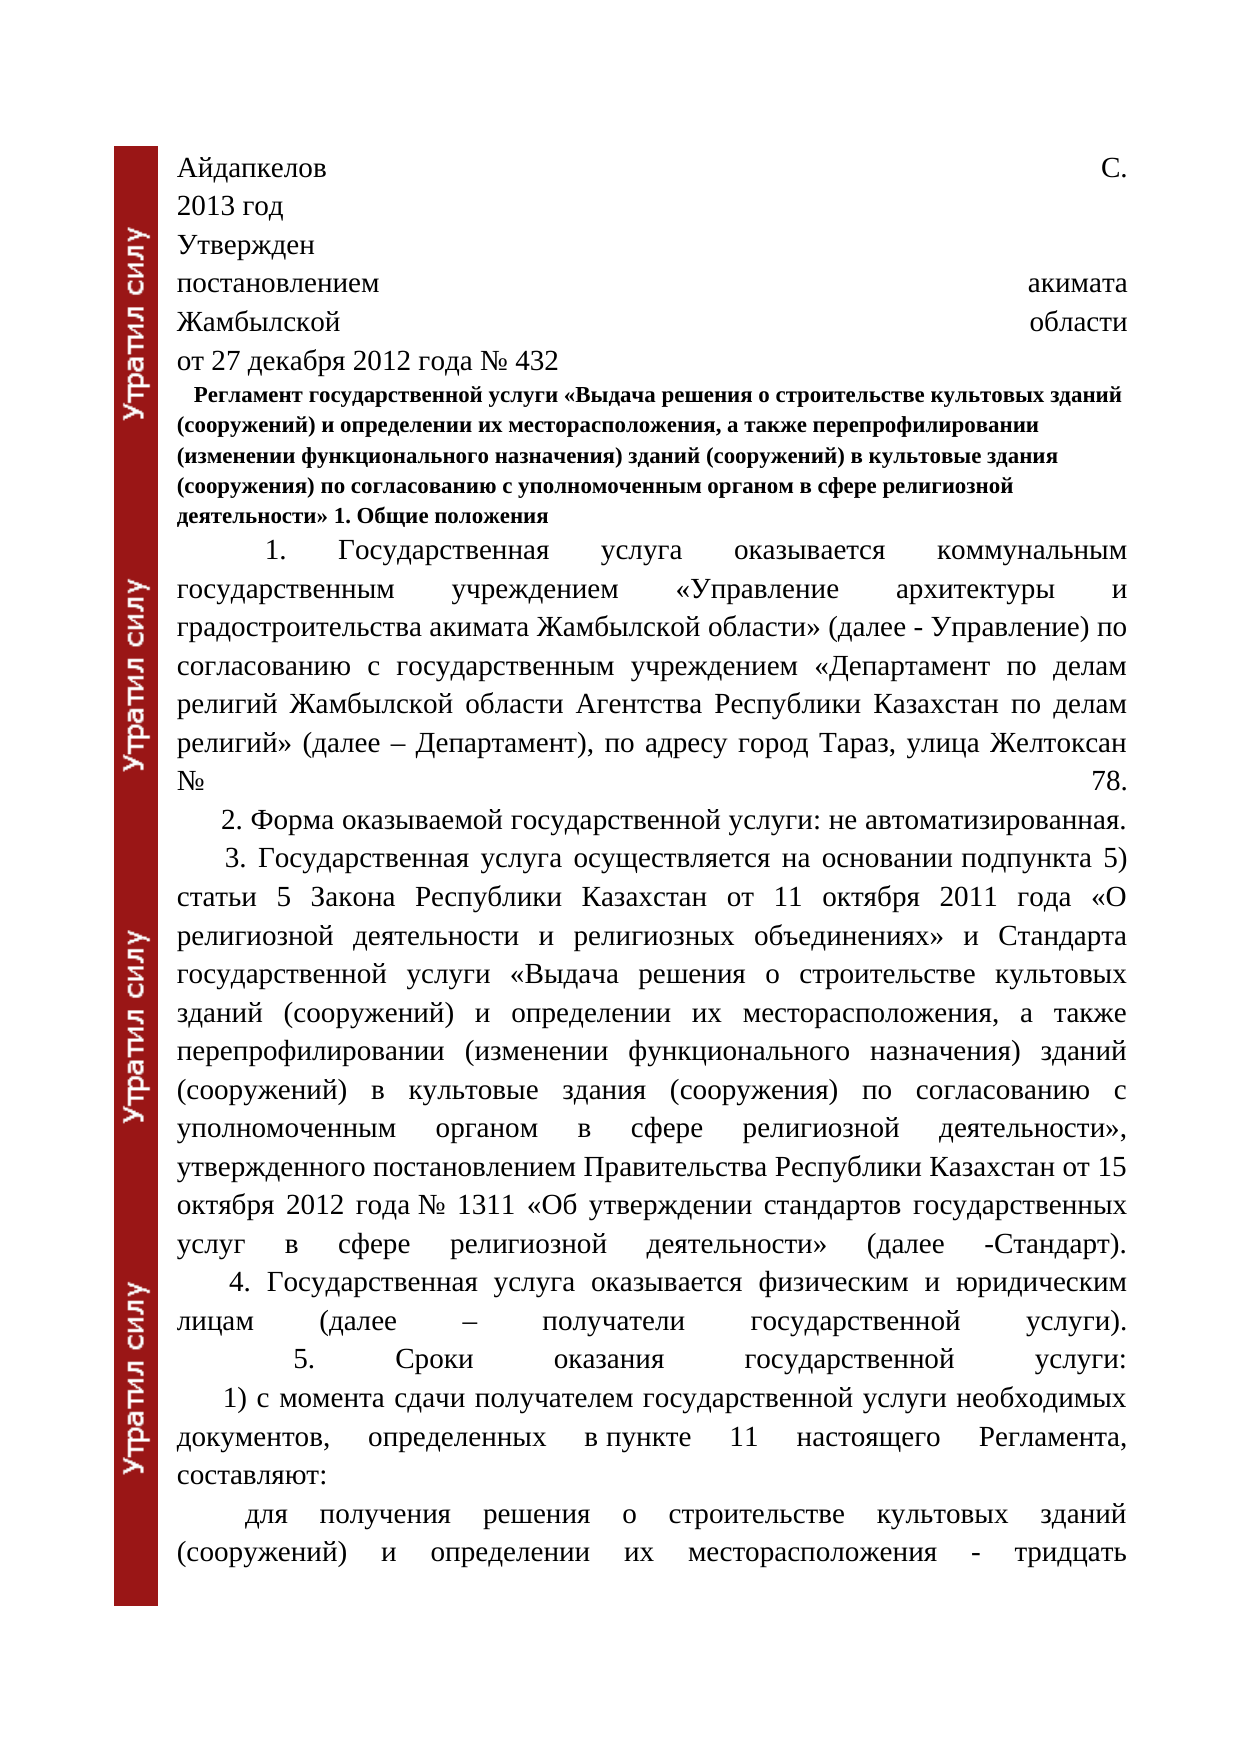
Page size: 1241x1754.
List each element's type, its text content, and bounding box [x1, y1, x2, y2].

text Регламент государственной услуги «Выдача решения о строительстве культовых зданий (сооружений) и определении их месторасположения, а также перепрофилировании (изменении функционального назначения) зданий (сооружений) в культовые здания (сооружения) по согласованию с уполномоченным органом в сфере религиозной деятельности» 1. Общие положения [112, 381, 1128, 528]
text Утвержден постановлением акимата Жамбылской области от 27 декабря 2012 года № 432 [112, 227, 1128, 376]
picture [114, 376, 158, 381]
picture [114, 222, 158, 227]
picture [114, 146, 158, 150]
picture [114, 1568, 158, 1606]
picture [114, 528, 158, 532]
text «СОГЛАСОВАНО» Директор департамента по делам Религий Жамбылской области Айдапкелов С. 2013 год [112, 150, 1128, 222]
